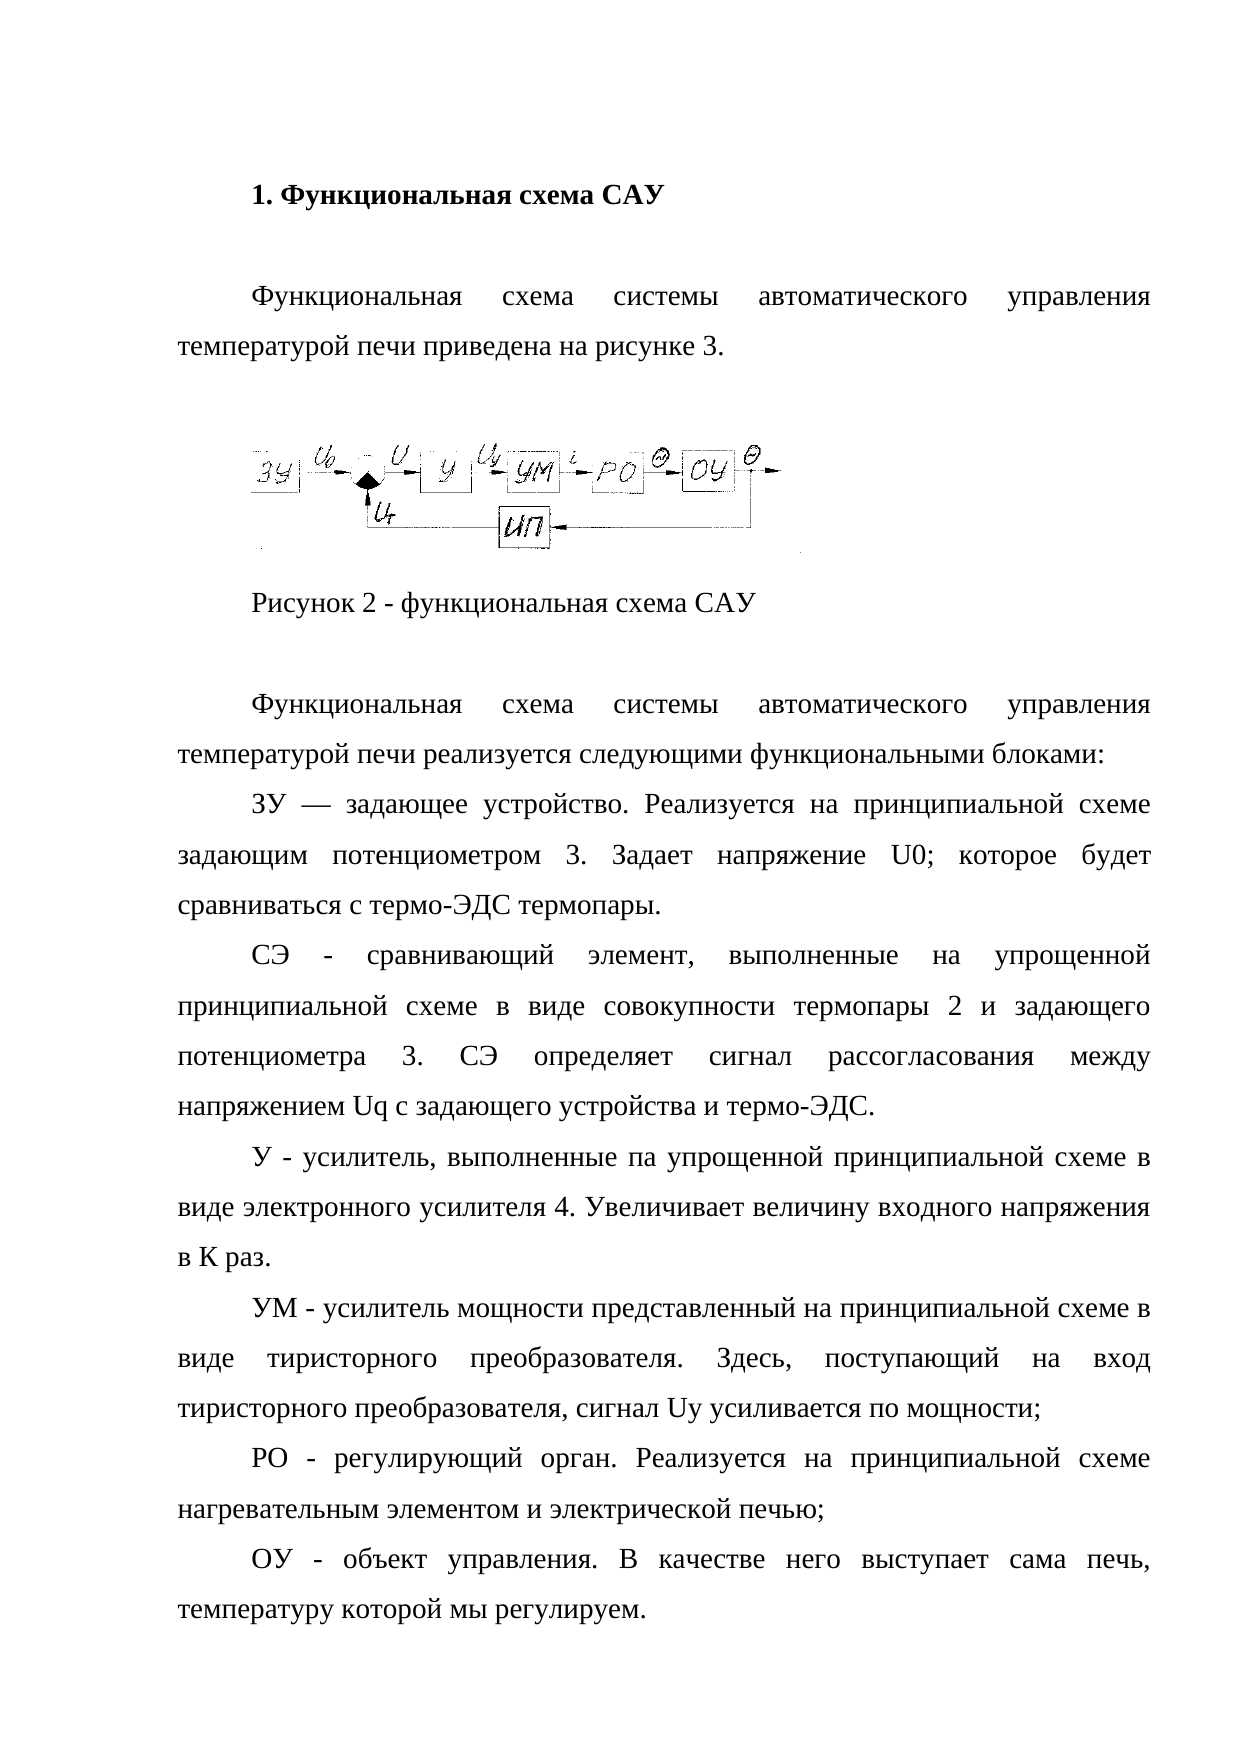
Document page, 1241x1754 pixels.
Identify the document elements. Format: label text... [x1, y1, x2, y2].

text 1. Функциональная схема САУ [177, 177, 1152, 211]
text Функциональная схема системы автоматического управления температурой печи реализуется следующими функциональными блоками: [177, 686, 1152, 770]
text ЗУ — задающее устройство. Реализуется на принципиальной схеме задающим потенциометром 3. Задает напряжение U0; которое будет сравниваться с термо-ЭДС термопары. [177, 787, 1152, 921]
picture [251, 428, 870, 572]
text Рисунок 2 - функциональная схема САУ [177, 585, 1152, 619]
text УМ - усилитель мощности представленный на принципиальной схеме в виде тиристорного преобразователя. Здесь, поступающий на вход тиристорного преобразователя, сигнал Uy усиливается по мощности; [177, 1290, 1152, 1424]
text РО - регулирующий орган. Реализуется на принципиальной схеме нагревательным элементом и электрической печью; [177, 1441, 1152, 1524]
text Функциональная схема системы автоматического управления температурой печи приведена на рисунке 3. [177, 278, 1152, 362]
text ОУ - объект управления. В качестве него выступает сама печь, температуру которой мы регулируем. [177, 1541, 1152, 1625]
text СЭ - сравнивающий элемент, выполненные на упрощенной принципиальной схеме в виде совокупности термопары 2 и задающего потенциометра 3. СЭ определяет сигнал рассогласования между напряжением Uq с задающего устройства и термо-ЭДС. [177, 937, 1152, 1122]
text У - усилитель, выполненные па упрощенной принципиальной схеме в виде электронного усилителя 4. Увеличивает величину входного напряжения в К раз. [177, 1139, 1152, 1273]
